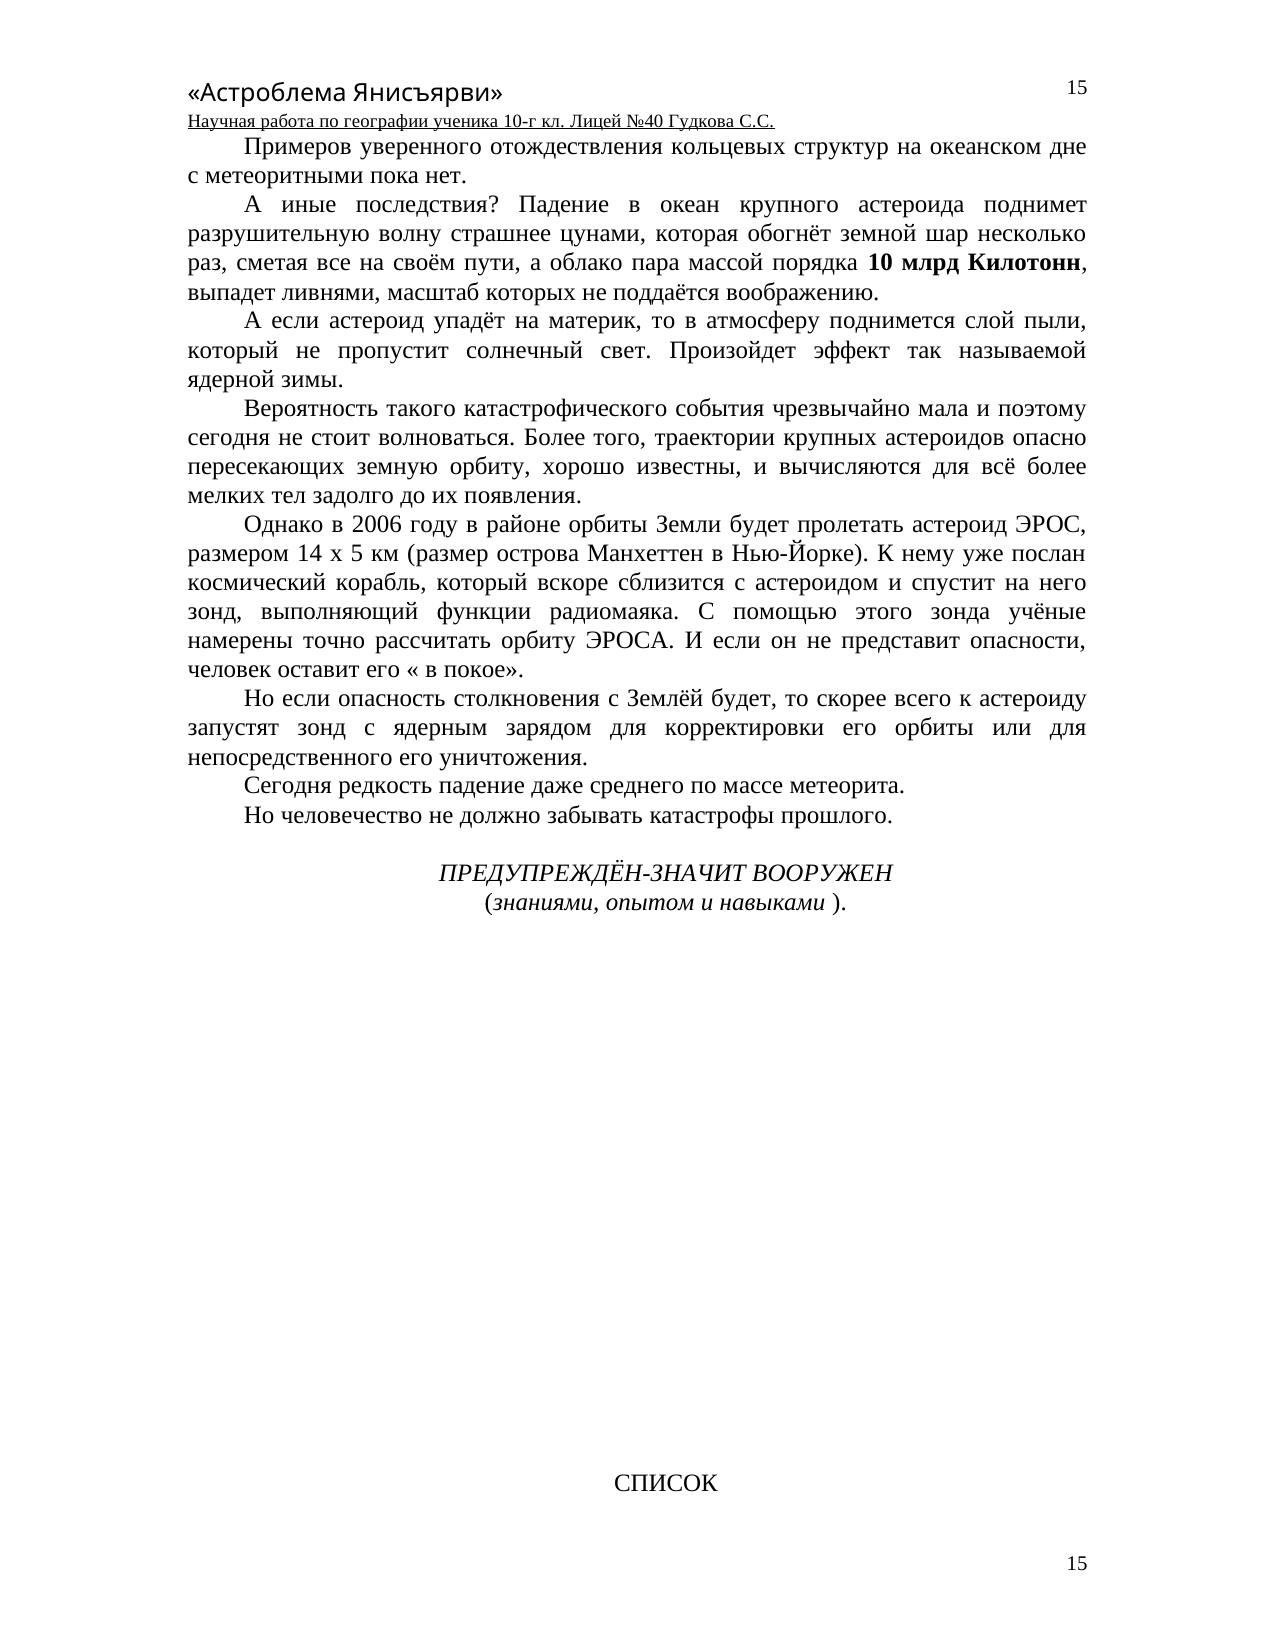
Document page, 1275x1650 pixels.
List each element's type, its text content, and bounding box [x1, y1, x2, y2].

text А если астероид упадёт на материк, то в атмосферу поднимется слой пыли, который не пропустит солнечный свет. Произойдет эффект так называемой ядерной зимы. [187, 305, 1087, 393]
text Вероятность такого катастрофического события чрезвычайно мала и поэтому сегодня не стоит волноваться. Более того, траектории крупных астероидов опасно пересекающих земную орбиту, хорошо известны, и вычисляются для всё более мелких тел задолго до их появления. [187, 393, 1087, 509]
text Однако в 2006 году в районе орбиты Земли будет пролетать астероид ЭРОС, размером 14 х 5 км (размер острова Манхеттен в Нью-Йорке). К нему уже послан космический корабль, который вскоре сблизится с астероидом и спустит на него зонд, выполняющий функции радиомаяка. С помощью этого зонда учёные намерены точно рассчитать орбиту ЭРОСА. И если он не представит опасности, человек оставит его « в покое». [187, 509, 1087, 683]
text (знаниями, опытом и навыками ). [187, 887, 1087, 916]
text А иные последствия? Падение в океан крупного астероида поднимет разрушительную волну страшнее цунами, которая обогнёт земной шар несколько раз, сметая все на своём пути, а облако пара массой порядка 10 млрд Килотонн, выпадет ливнями, масштаб которых не поддаётся воображению. [187, 189, 1087, 305]
text СПИСОК [187, 1468, 1087, 1497]
text Но если опасность столкновения с Землёй будет, то скорее всего к астероиду запустят зонд с ядерным зарядом для корректировки его орбиты или для непосредственного его уничтожения. [187, 683, 1087, 770]
text Примеров уверенного отождествления кольцевых структур на океанском дне с метеоритными пока нет. [187, 131, 1087, 189]
text Сегодня редкость падение даже среднего по массе метеорита. [187, 770, 1087, 799]
text Но человечество не должно забывать катастрофы прошлого. [187, 799, 1087, 828]
text ПРЕДУПРЕЖДЁН-ЗНАЧИТ ВООРУЖЕН [187, 858, 1087, 887]
